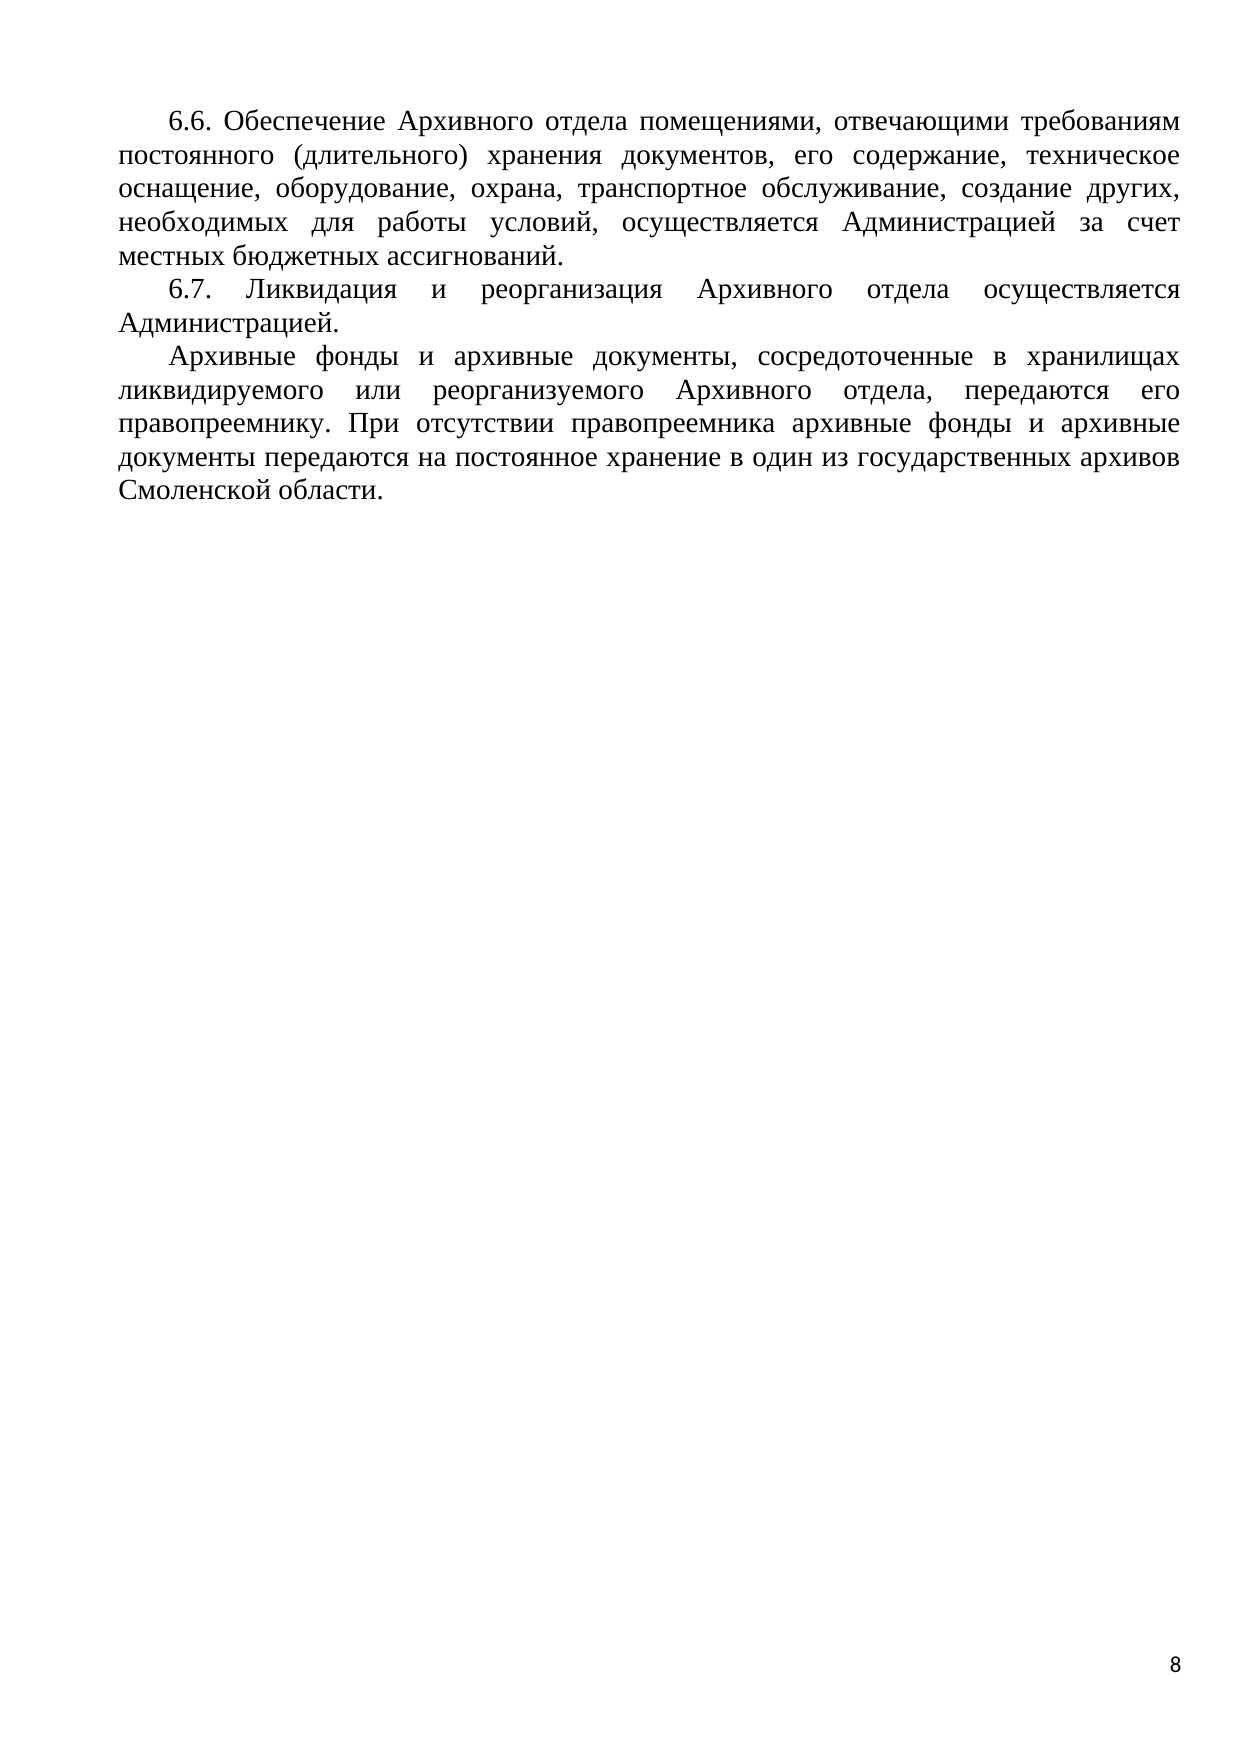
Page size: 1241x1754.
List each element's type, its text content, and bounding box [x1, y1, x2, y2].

text 6.6. Обеспечение Архивного отдела помещениями, отвечающими требованиям постоянного (длительного) хранения документов, его содержание, техническое оснащение, оборудование, охрана, транспортное обслуживание, создание других, необходимых для работы условий, осуществляется Администрацией за счет местных бюджетных ассигнований. [118, 103, 1181, 271]
text Архивные фонды и архивные документы, сосредоточенные в хранилищах ликвидируемого или реорганизуемого Архивного отдела, передаются его правопреемнику. При отсутствии правопреемника архивные фонды и архивные документы передаются на постоянное хранение в один из государственных архивов Смоленской области. [118, 338, 1181, 506]
text 6.7. Ликвидация и реорганизация Архивного отдела осуществляется Администрацией. [118, 271, 1181, 338]
